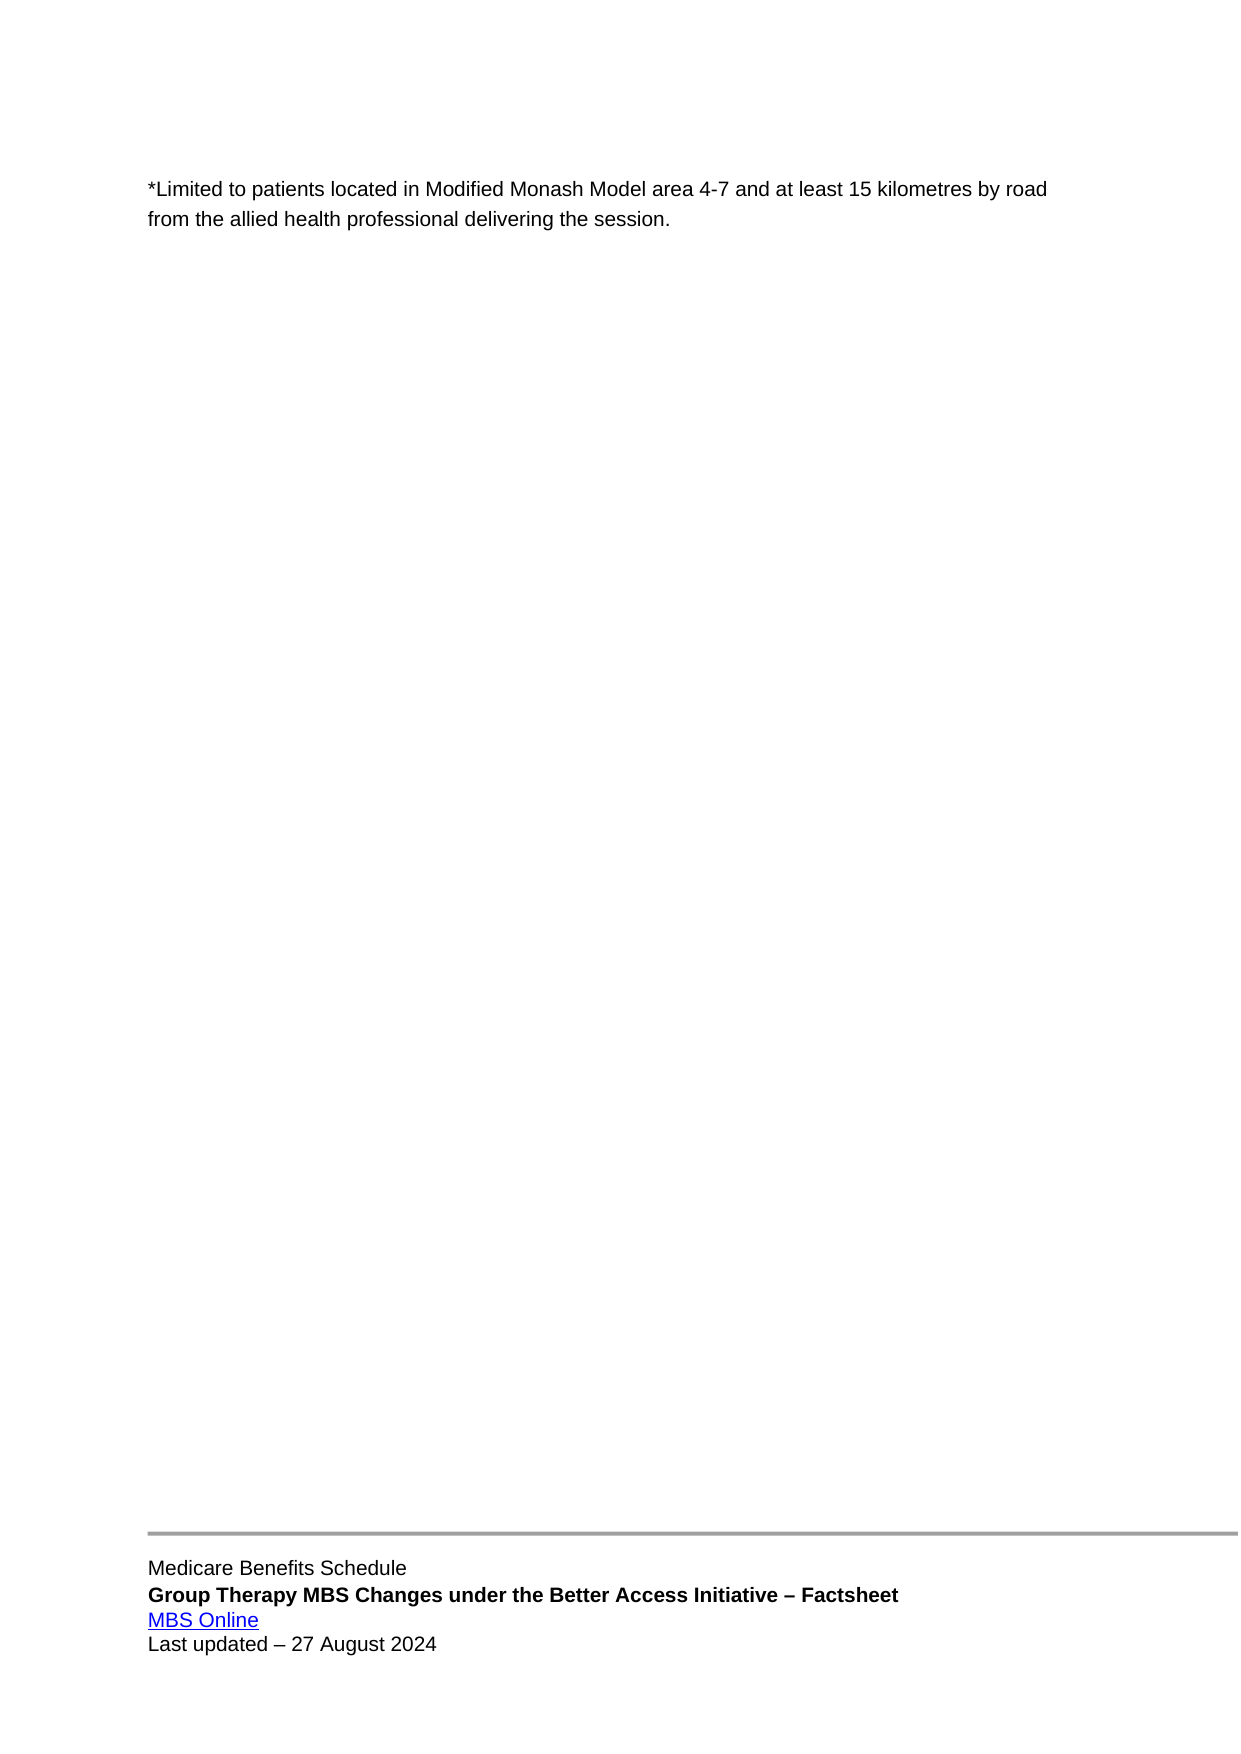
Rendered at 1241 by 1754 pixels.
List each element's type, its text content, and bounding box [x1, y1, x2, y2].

text *Limited to patients located in Modified Monash Model area 4-7 and at least 15 kilometres by road from the allied health professional delivering the session. [148, 177, 1092, 231]
